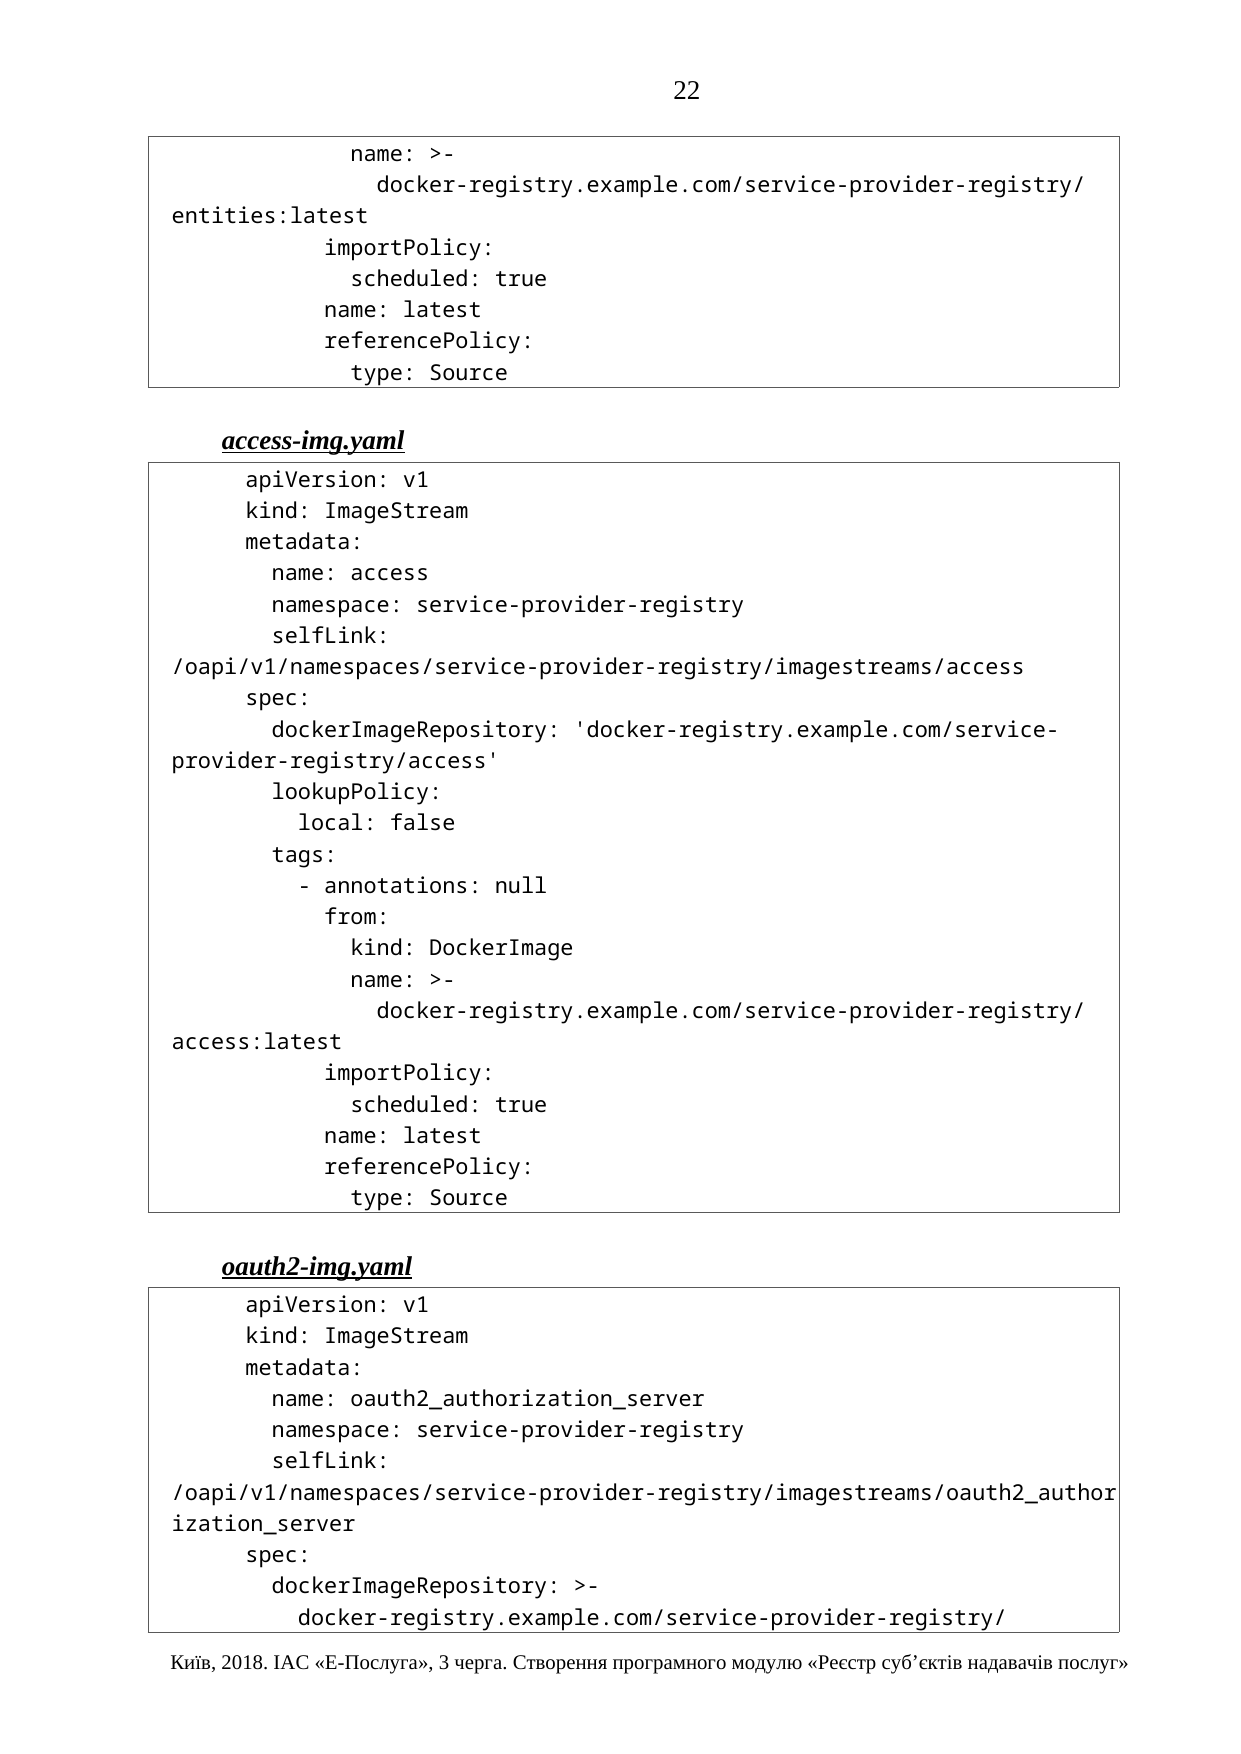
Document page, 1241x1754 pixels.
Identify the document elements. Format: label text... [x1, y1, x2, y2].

subtitle access-img.yaml [148, 424, 1152, 456]
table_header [149, 1288, 1119, 1632]
table_header apiVersion: v1 kind: ImageStream metadata: name: access namespace: service-provider-registry selfLink: /oapi/v1/namespaces/service-provider-registry/imagestreams/access spec: dockerImageRepository: 'docker-registry.example.com/service-provider-registry/access' lookupPolicy: local: false tags: - annotations: null from: kind: DockerImage name: >- docker-registry.example.com/service-provider-registry/access:latest importPolicy: scheduled: true name: latest referencePolicy: type: Source [149, 463, 1119, 1212]
subtitle oauth2-img.yaml [148, 1250, 1152, 1281]
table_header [149, 137, 1119, 387]
